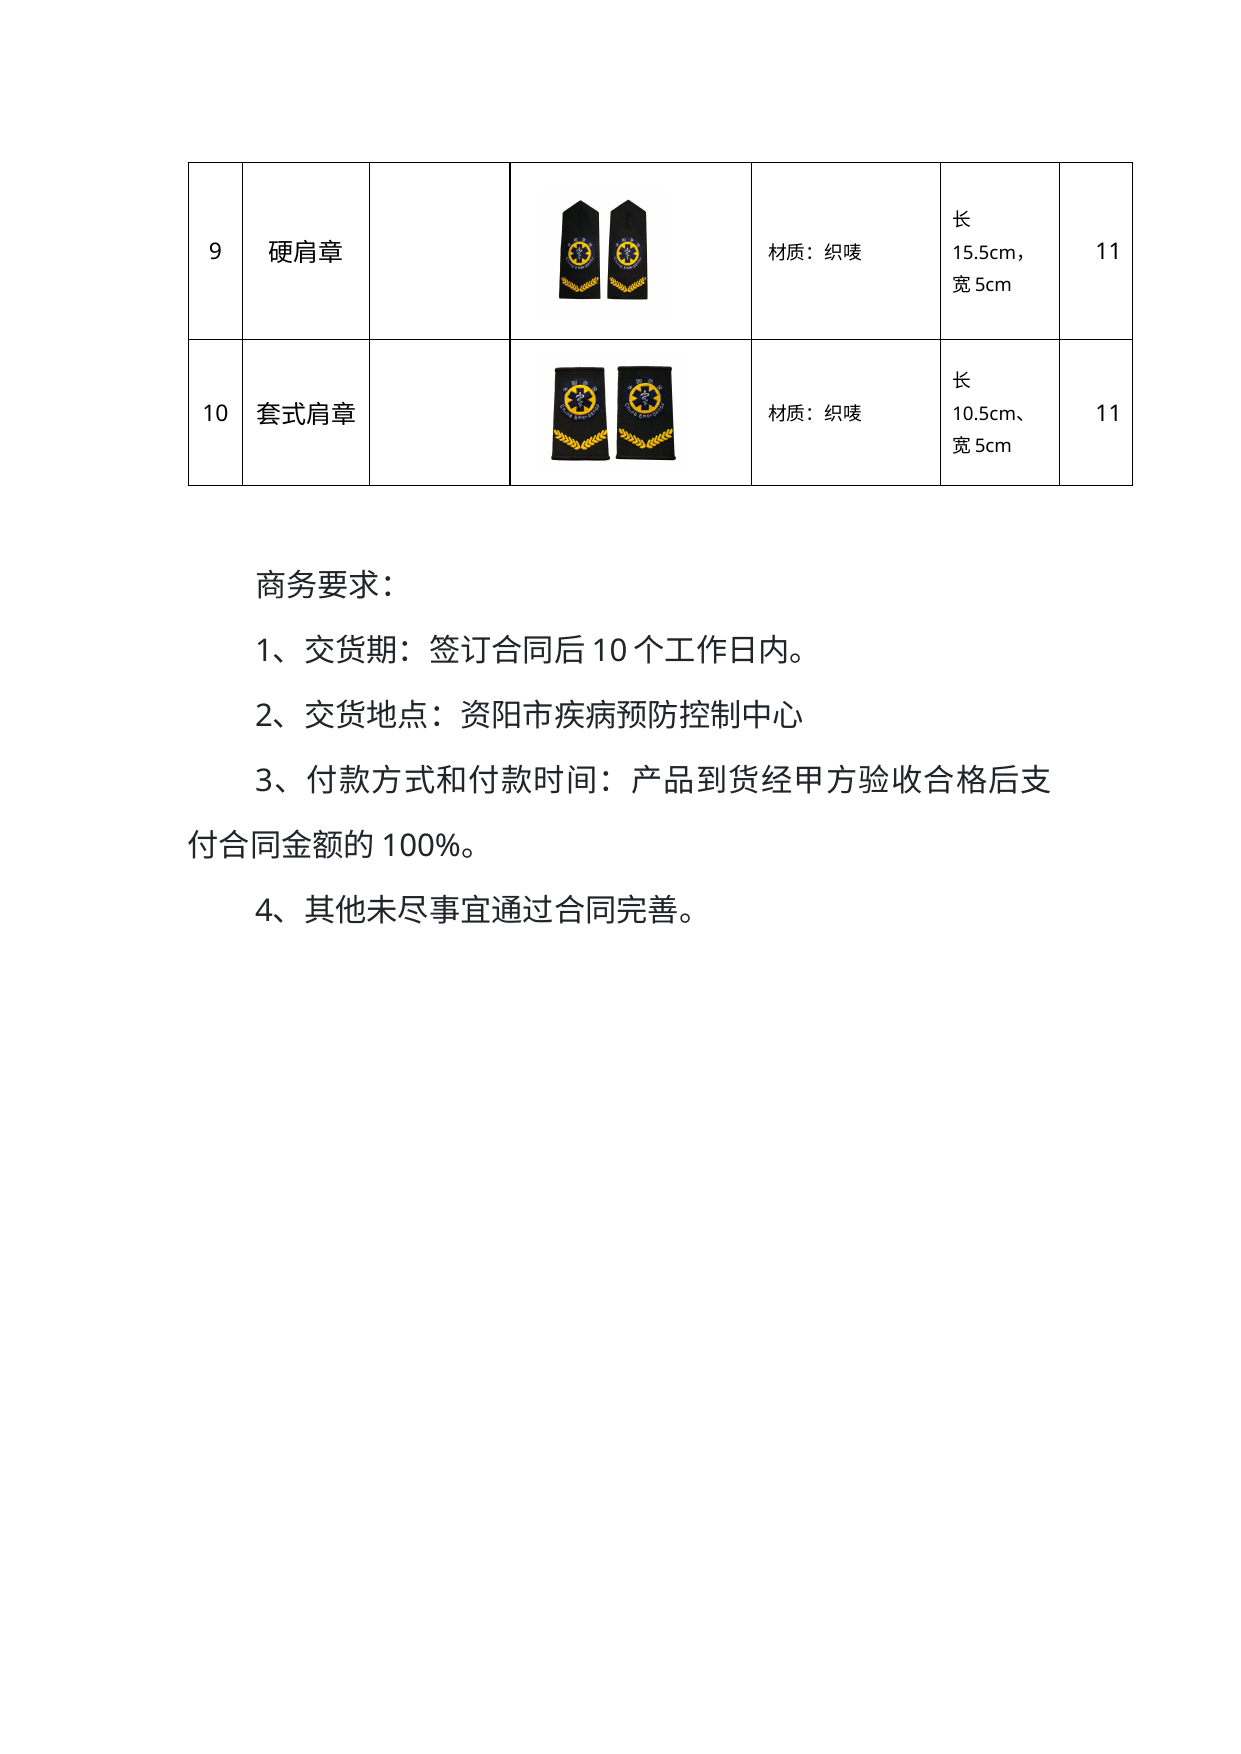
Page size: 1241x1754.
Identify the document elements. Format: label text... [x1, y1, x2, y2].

table_cell 11 [1060, 340, 1132, 485]
picture [535, 355, 686, 472]
table_cell 材质：织唛 [752, 340, 940, 485]
text 商务要求： [187, 551, 1053, 616]
table_cell [370, 340, 509, 485]
table_cell 长10.5cm、宽5cm [941, 340, 1059, 485]
table_cell 9 [189, 163, 242, 339]
table_cell [370, 163, 509, 339]
text 4、其他未尽事宜通过合同完善。 [187, 876, 1053, 941]
text 1、交货期：签订合同后10个工作日内。 [187, 616, 1053, 681]
table_cell [511, 340, 751, 485]
table_cell 长15.5cm，宽5cm [941, 163, 1059, 339]
table_cell 材质：织唛 [752, 163, 940, 339]
picture [541, 188, 668, 317]
table_cell [511, 163, 751, 339]
table_cell 11 [1060, 163, 1132, 339]
table_cell 套式肩章 [243, 340, 369, 485]
text 3、付款方式和付款时间：产品到货经甲方验收合格后支付合同金额的100%。 [187, 746, 1053, 876]
table_cell 硬肩章 [243, 163, 369, 339]
text 2、交货地点：资阳市疾病预防控制中心 [187, 681, 1053, 746]
table_cell 10 [189, 340, 242, 485]
